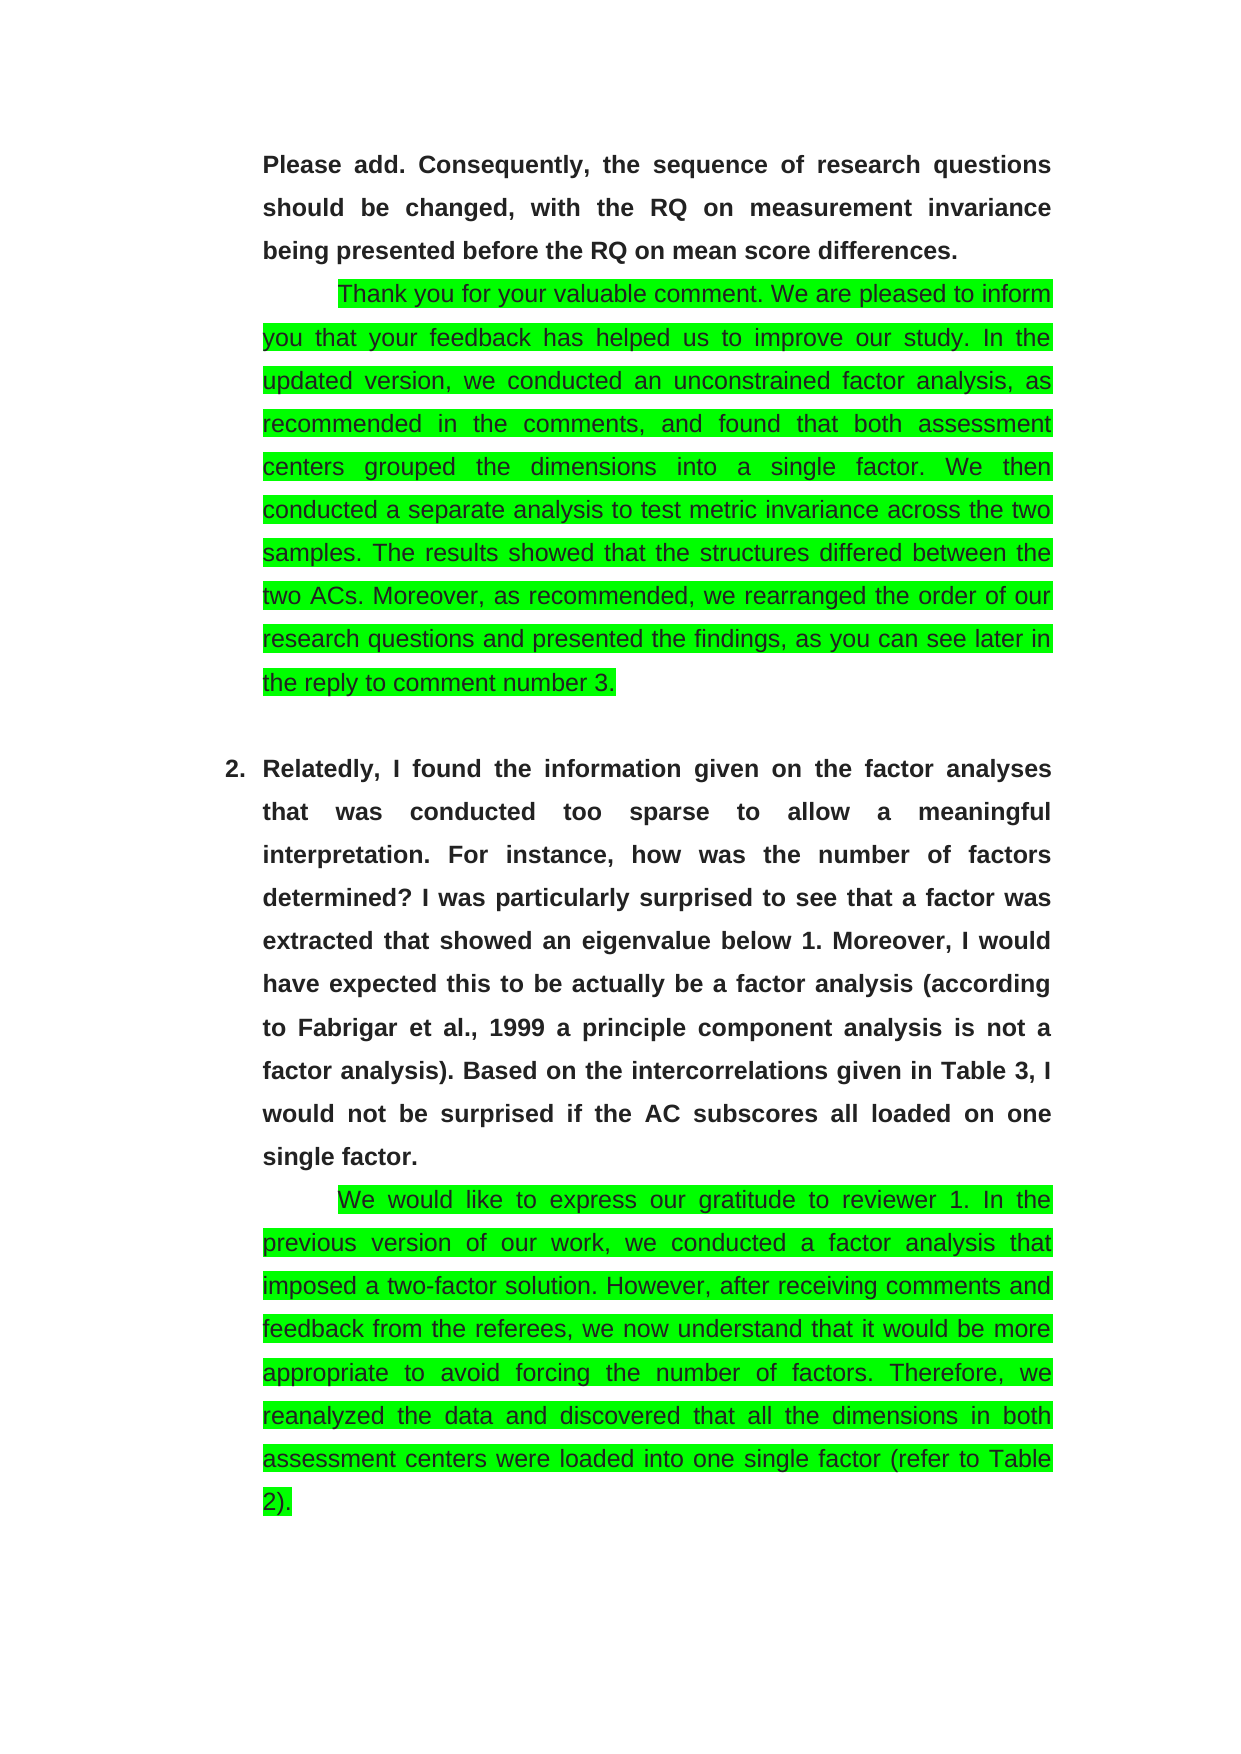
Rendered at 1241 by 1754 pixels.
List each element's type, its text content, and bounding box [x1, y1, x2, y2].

list Thank you for your valuable comment. We are pleased to inform you that your feedback has helped us to improve our study. In the updated version, we conducted an unconstrained factor analysis, as recommended in the comments, and found that both assessment centers grouped the dimensions into a single factor. We then conducted a separate analysis to test metric invariance across the two samples. The results showed that the structures differed between the two ACs. Moreover, as recommended, we rearranged the order of our research questions and presented the findings, as you can see later in the reply to comment number 3. [262, 592, 1053, 696]
list We would like to express our gratitude to reviewer 1. In the previous version of our work, we conducted a factor analysis that imposed a two-factor solution. However, after receiving comments and feedback from the referees, we now understand that it would be more appropriate to avoid forcing the number of factors. Therefore, we reanalyzed the data and discovered that all the dimensions in both assessment centers were loaded into one single factor (refer to Table 2). [262, 1325, 1053, 1516]
list Relatedly, I found the information given on the factor analyses that was conducted too sparse to allow a meaningful interpretation. For instance, how was the number of factors determined? I was particularly surprised to see that a factor was extracted that showed an eigenvalue below 1. Moreover, I would have expected this to be actually be a factor analysis (according to Fabrigar et al., 1999 a principle component analysis is not a factor analysis). Based on the intercorrelations given in Table 3, I would not be surprised if the AC subscores all loaded on one single factor. [225, 754, 1053, 1171]
list Thank you for your valuable comment. We are pleased to inform you that your feedback has helped us to improve our study. In the updated version, we conducted an unconstrained factor analysis, as recommended in the comments, and found that both assessment centers grouped the dimensions into a single factor. We then conducted a separate analysis to test metric invariance across the two samples. The results showed that the structures differed between the two ACs. Moreover, as recommended, we rearranged the order of our research questions and presented the findings, as you can see later in the reply to comment number 3. [262, 279, 1053, 333]
list We would like to express our gratitude to reviewer 1. In the previous version of our work, we conducted a factor analysis that imposed a two-factor solution. However, after receiving comments and feedback from the referees, we now understand that it would be more appropriate to avoid forcing the number of factors. Therefore, we reanalyzed the data and discovered that all the dimensions in both assessment centers were loaded into one single factor (refer to Table 2). [262, 1185, 1053, 1324]
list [225, 150, 1053, 265]
list Thank you for your valuable comment. We are pleased to inform you that your feedback has helped us to improve our study. In the updated version, we conducted an unconstrained factor analysis, as recommended in the comments, and found that both assessment centers grouped the dimensions into a single factor. We then conducted a separate analysis to test metric invariance across the two samples. The results showed that the structures differed between the two ACs. Moreover, as recommended, we rearranged the order of our research questions and presented the findings, as you can see later in the reply to comment number 3. [262, 334, 1053, 591]
